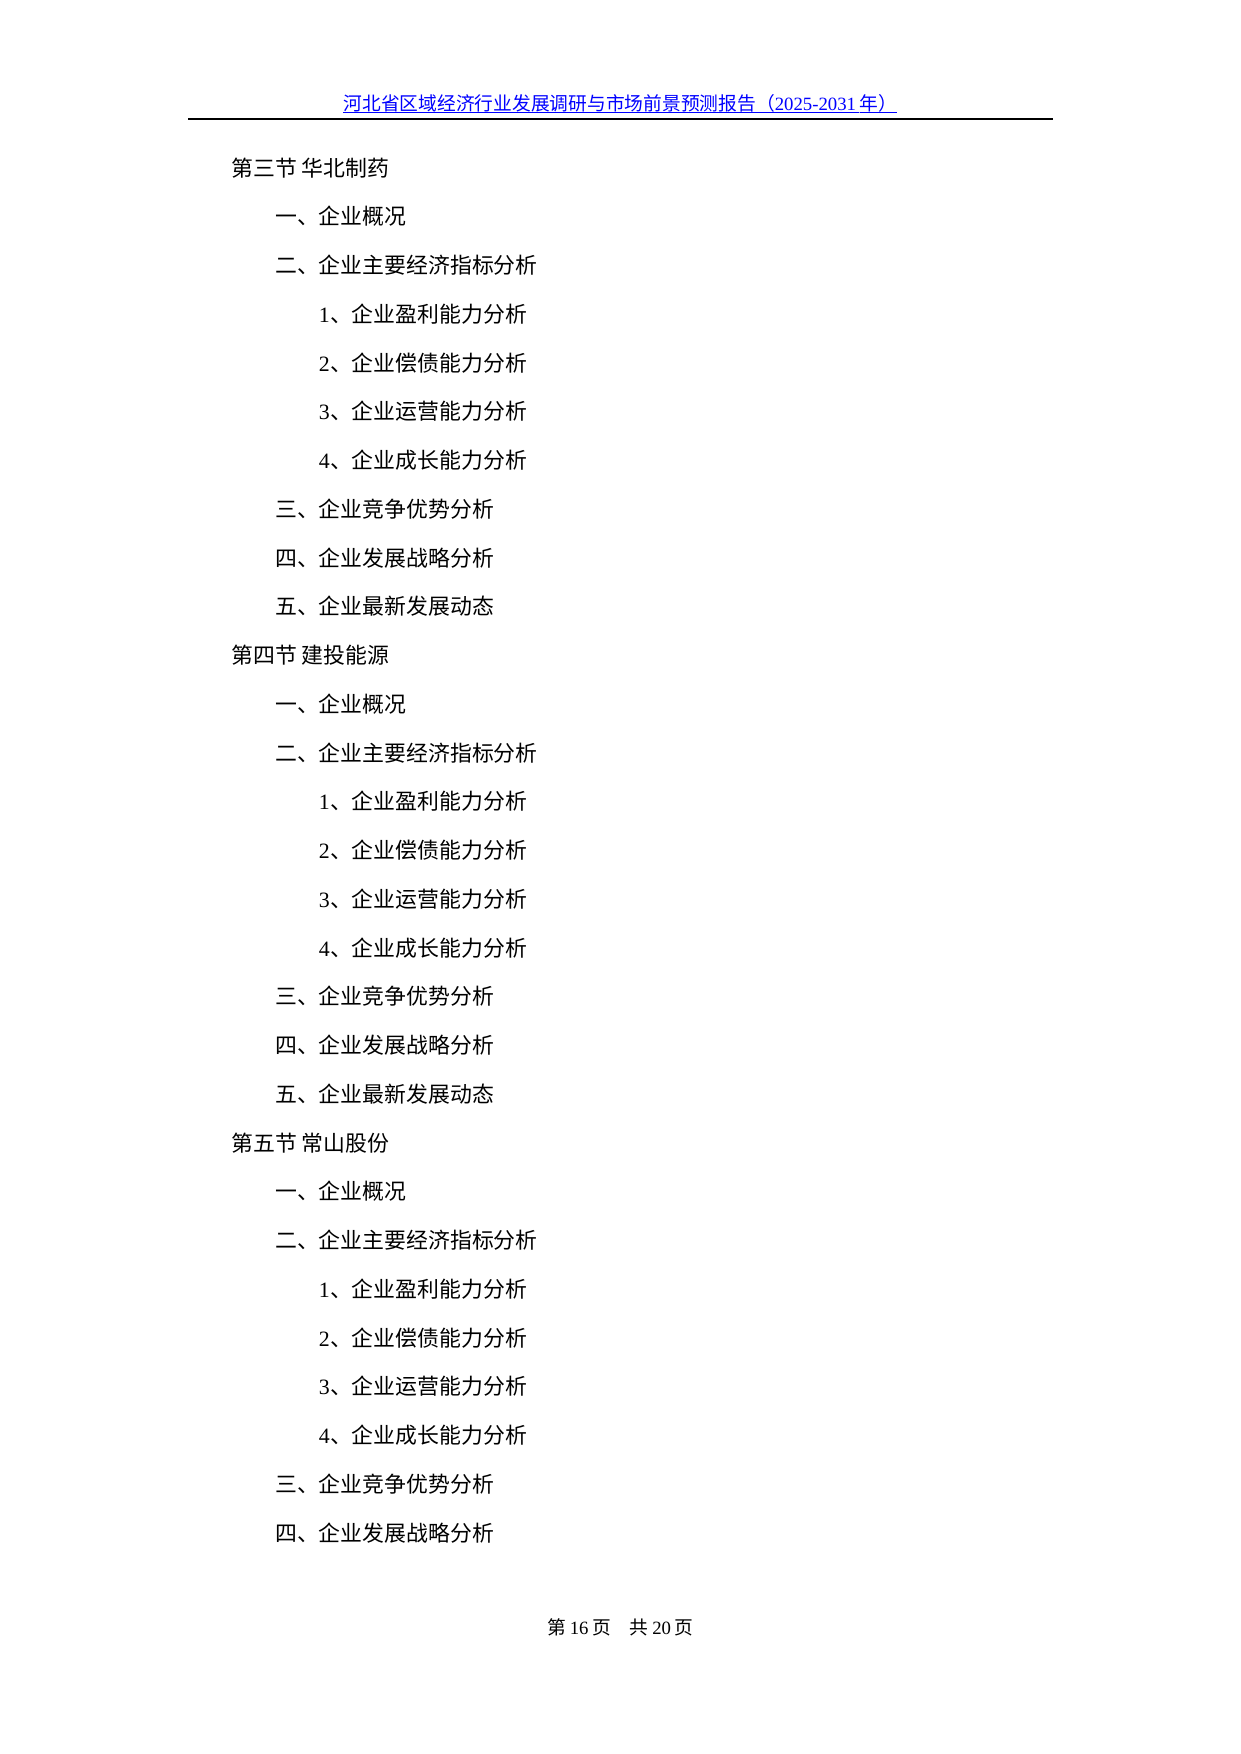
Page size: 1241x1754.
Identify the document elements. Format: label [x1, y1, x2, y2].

text [187, 150, 1053, 1548]
